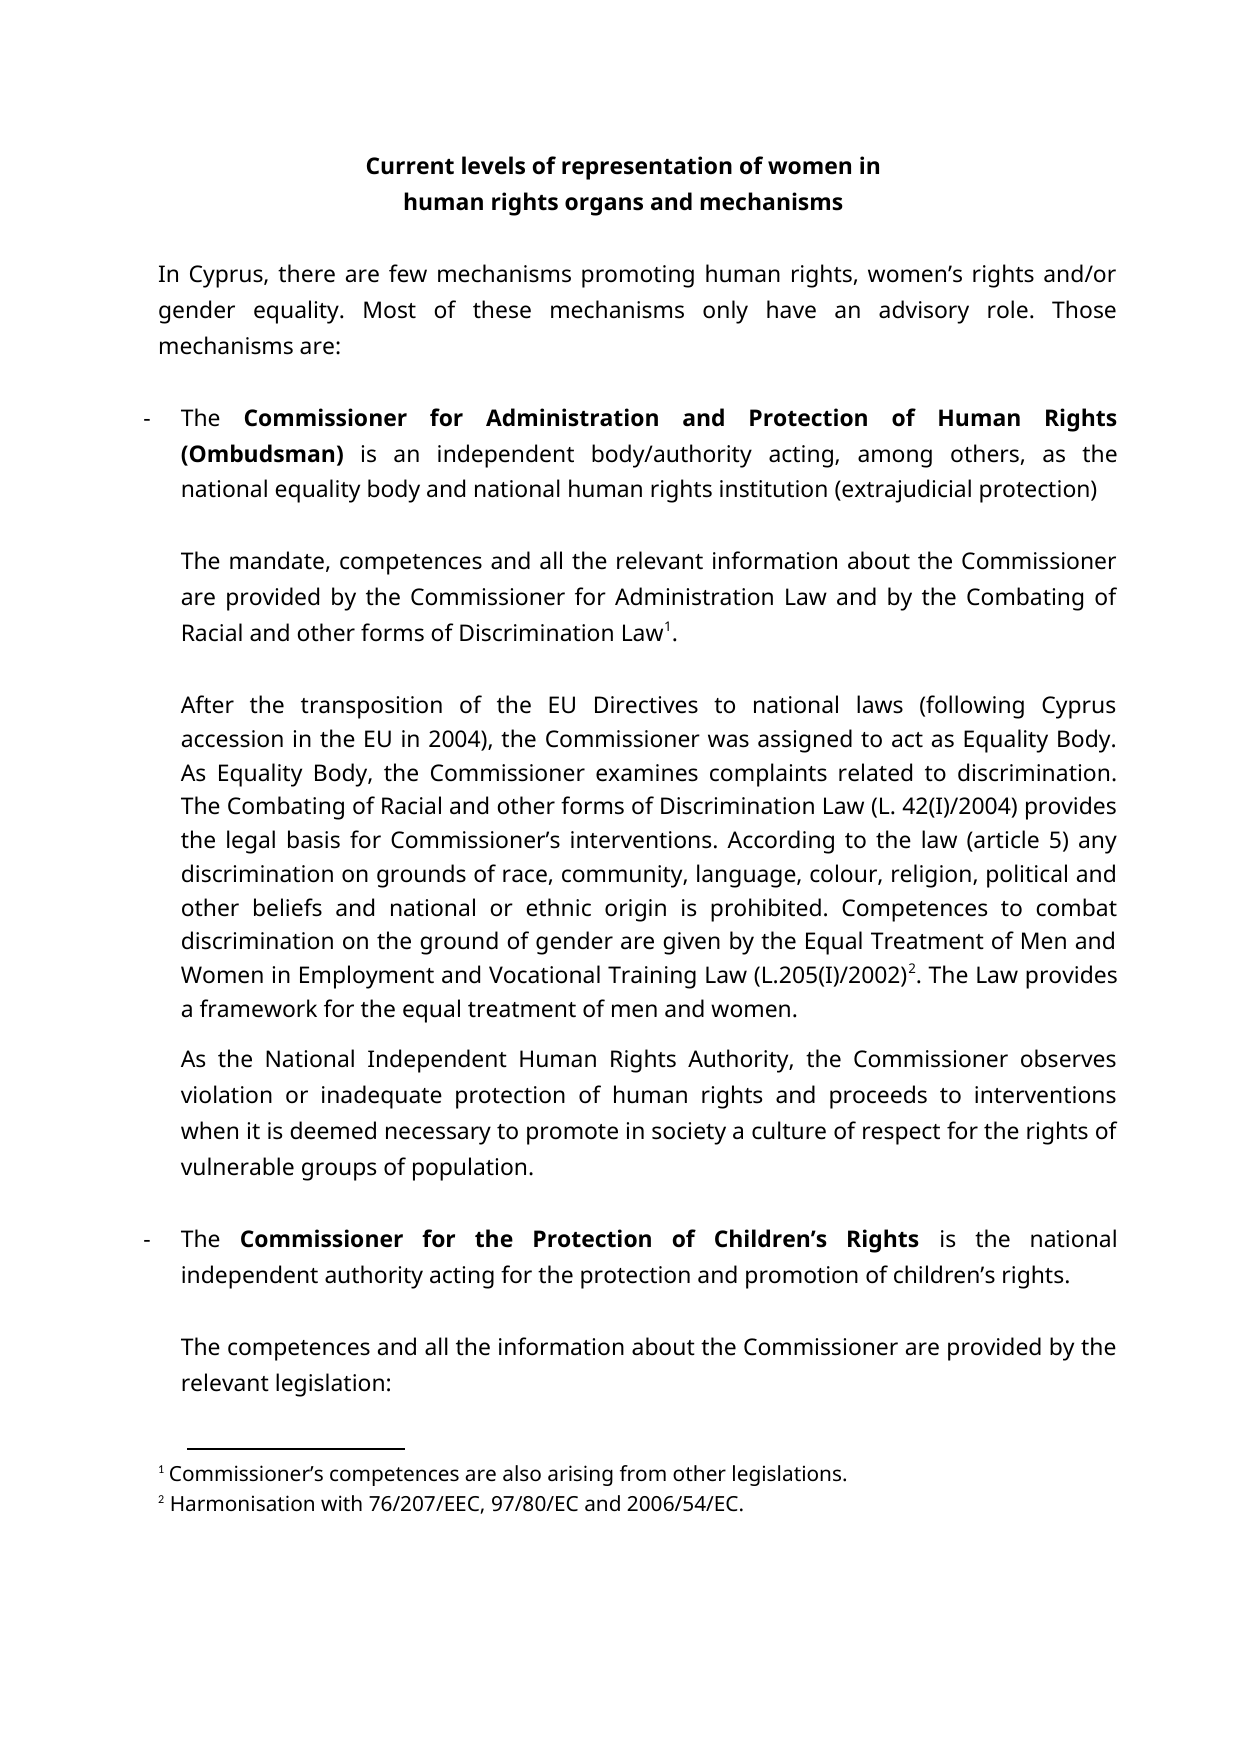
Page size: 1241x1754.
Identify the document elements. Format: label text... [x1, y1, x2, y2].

text After the transposition of the EU Directives to national laws (following Cyprus accession in the EU in 2004), the Commissioner was assigned to act as Equality Body. As Equality Body, the Commissioner examines complaints related to discrimination. The Combating of Racial and other forms of Discrimination Law (L. 42(I)/2004) provides the legal basis for Commissioner’s interventions. According to the law (article 5) any discrimination on grounds of race, community, language, colour, religion, political and other beliefs and national or ethnic origin is prohibited. Competences to combat discrimination on the ground of gender are given by the Equal Treatment of Men and Women in Employment and Vocational Training Law (L.205(I)/2002). The Law provides a framework for the equal treatment of men and women. [181, 689, 1118, 1024]
text Current levels of representation of women in [158, 150, 1088, 181]
list As the National Independent Human Rights Authority, the Commissioner observes violation or inadequate protection of human rights and proceeds to interventions when it is deemed necessary to promote in society a culture of respect for the rights of vulnerable groups of population. [181, 1043, 1118, 1182]
text In Cyprus, there are few mechanisms promoting human rights, women’s rights and/or gender equality. Most of these mechanisms only have an advisory role. Those mechanisms are: [158, 258, 1118, 361]
list The competences and all the information about the Commissioner are provided by the relevant legislation: [181, 1331, 1118, 1398]
text human rights organs and mechanisms [158, 186, 1088, 217]
list The Commissioner for Administration and Protection of Human Rights (Ombudsman) is an independent body/authority acting, among others, as the national equality body and national human rights institution (extrajudicial protection) [143, 402, 1118, 505]
list The mandate, competences and all the relevant information about the Commissioner are provided by the Commissioner for Administration Law and by the Combating of Racial and other forms of Discrimination Law. [181, 545, 1118, 648]
list The Commissioner for the Protection of Children’s Rights is the national independent authority acting for the protection and promotion of children’s rights. [143, 1223, 1118, 1290]
